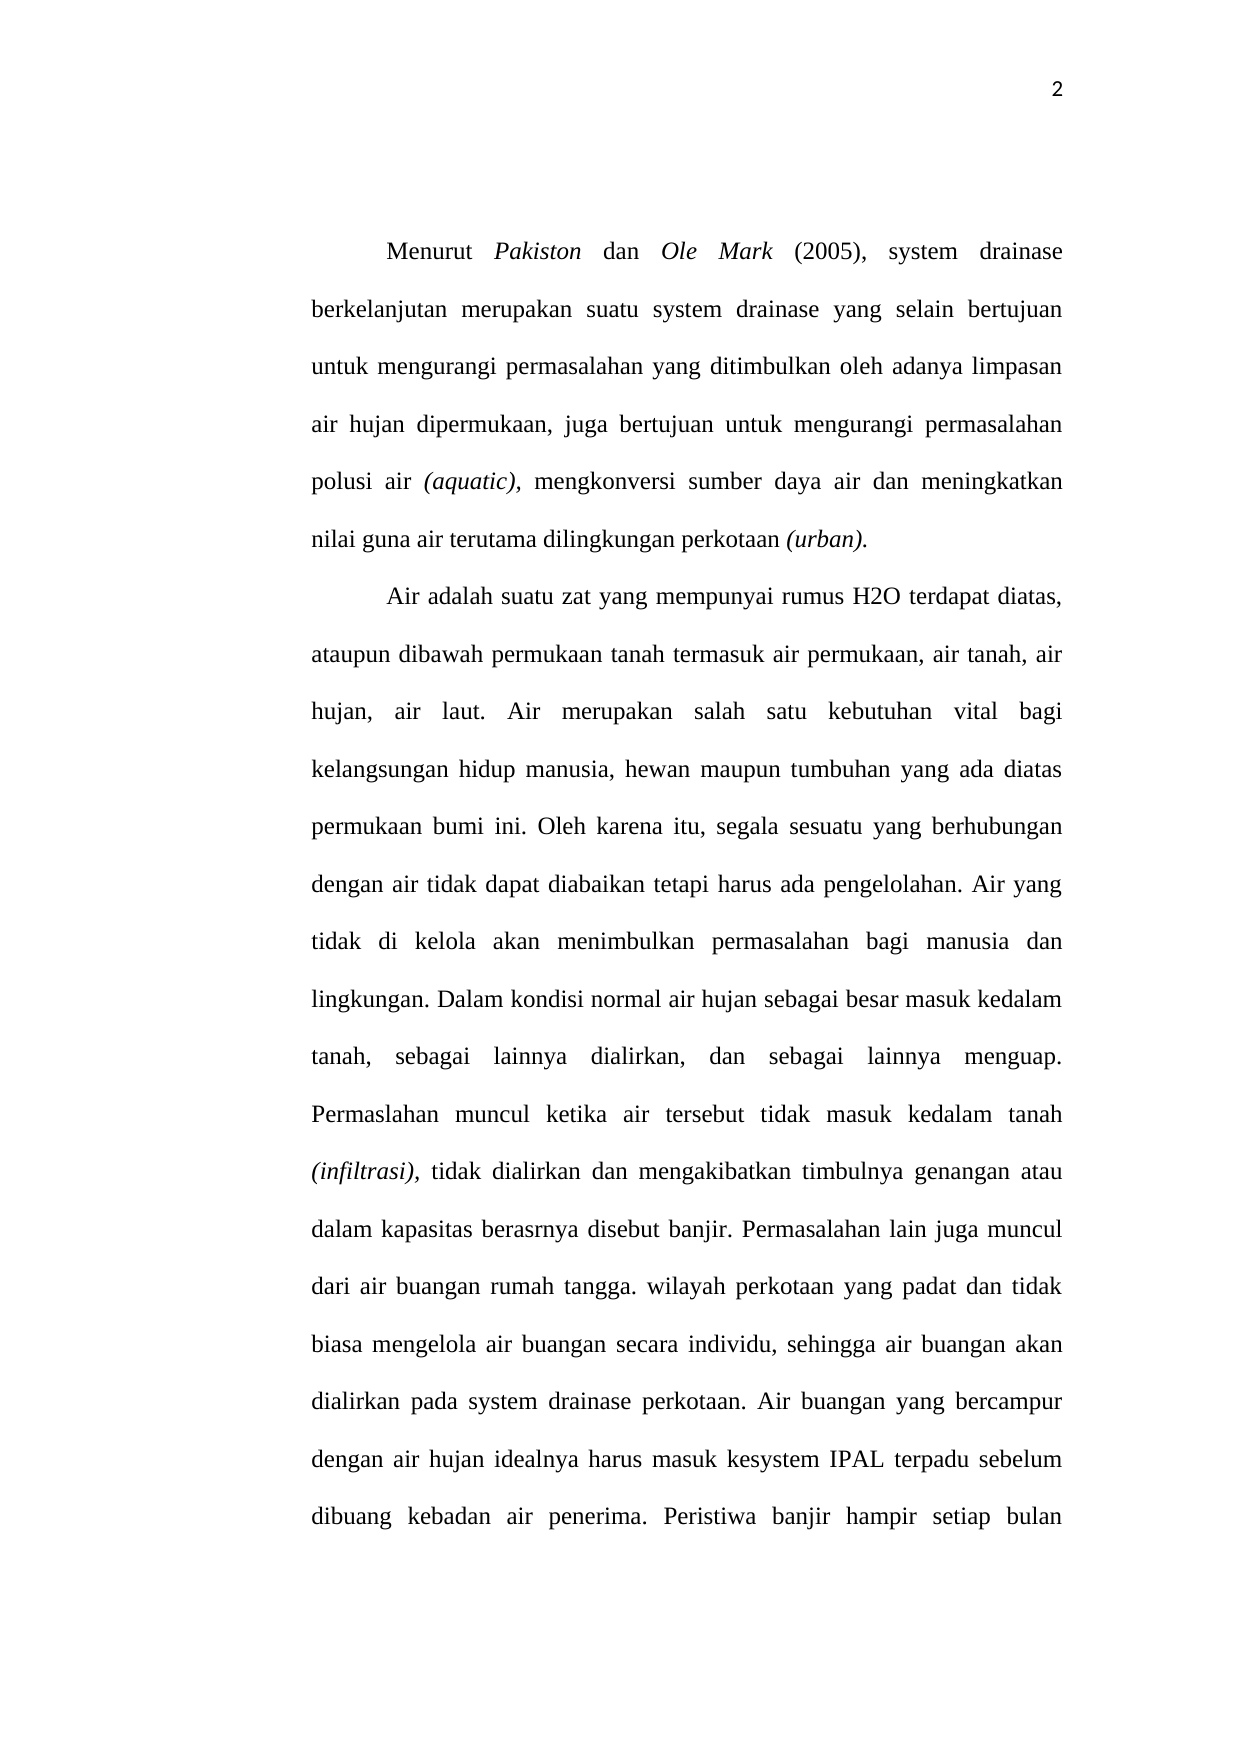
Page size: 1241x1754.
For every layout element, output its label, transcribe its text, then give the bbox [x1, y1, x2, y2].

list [311, 581, 1063, 1530]
list Menurut Pakiston dan Ole Mark (2005), system drainase berkelanjutan merupakan suatu system drainase yang selain bertujuan untuk mengurangi permasalahan yang ditimbulkan oleh adanya limpasan air hujan dipermukaan, juga bertujuan untuk mengurangi permasalahan polusi air (aquatic), mengkonversi sumber daya air dan meningkatkan nilai guna air terutama dilingkungan perkotaan (urban). [311, 236, 1063, 552]
